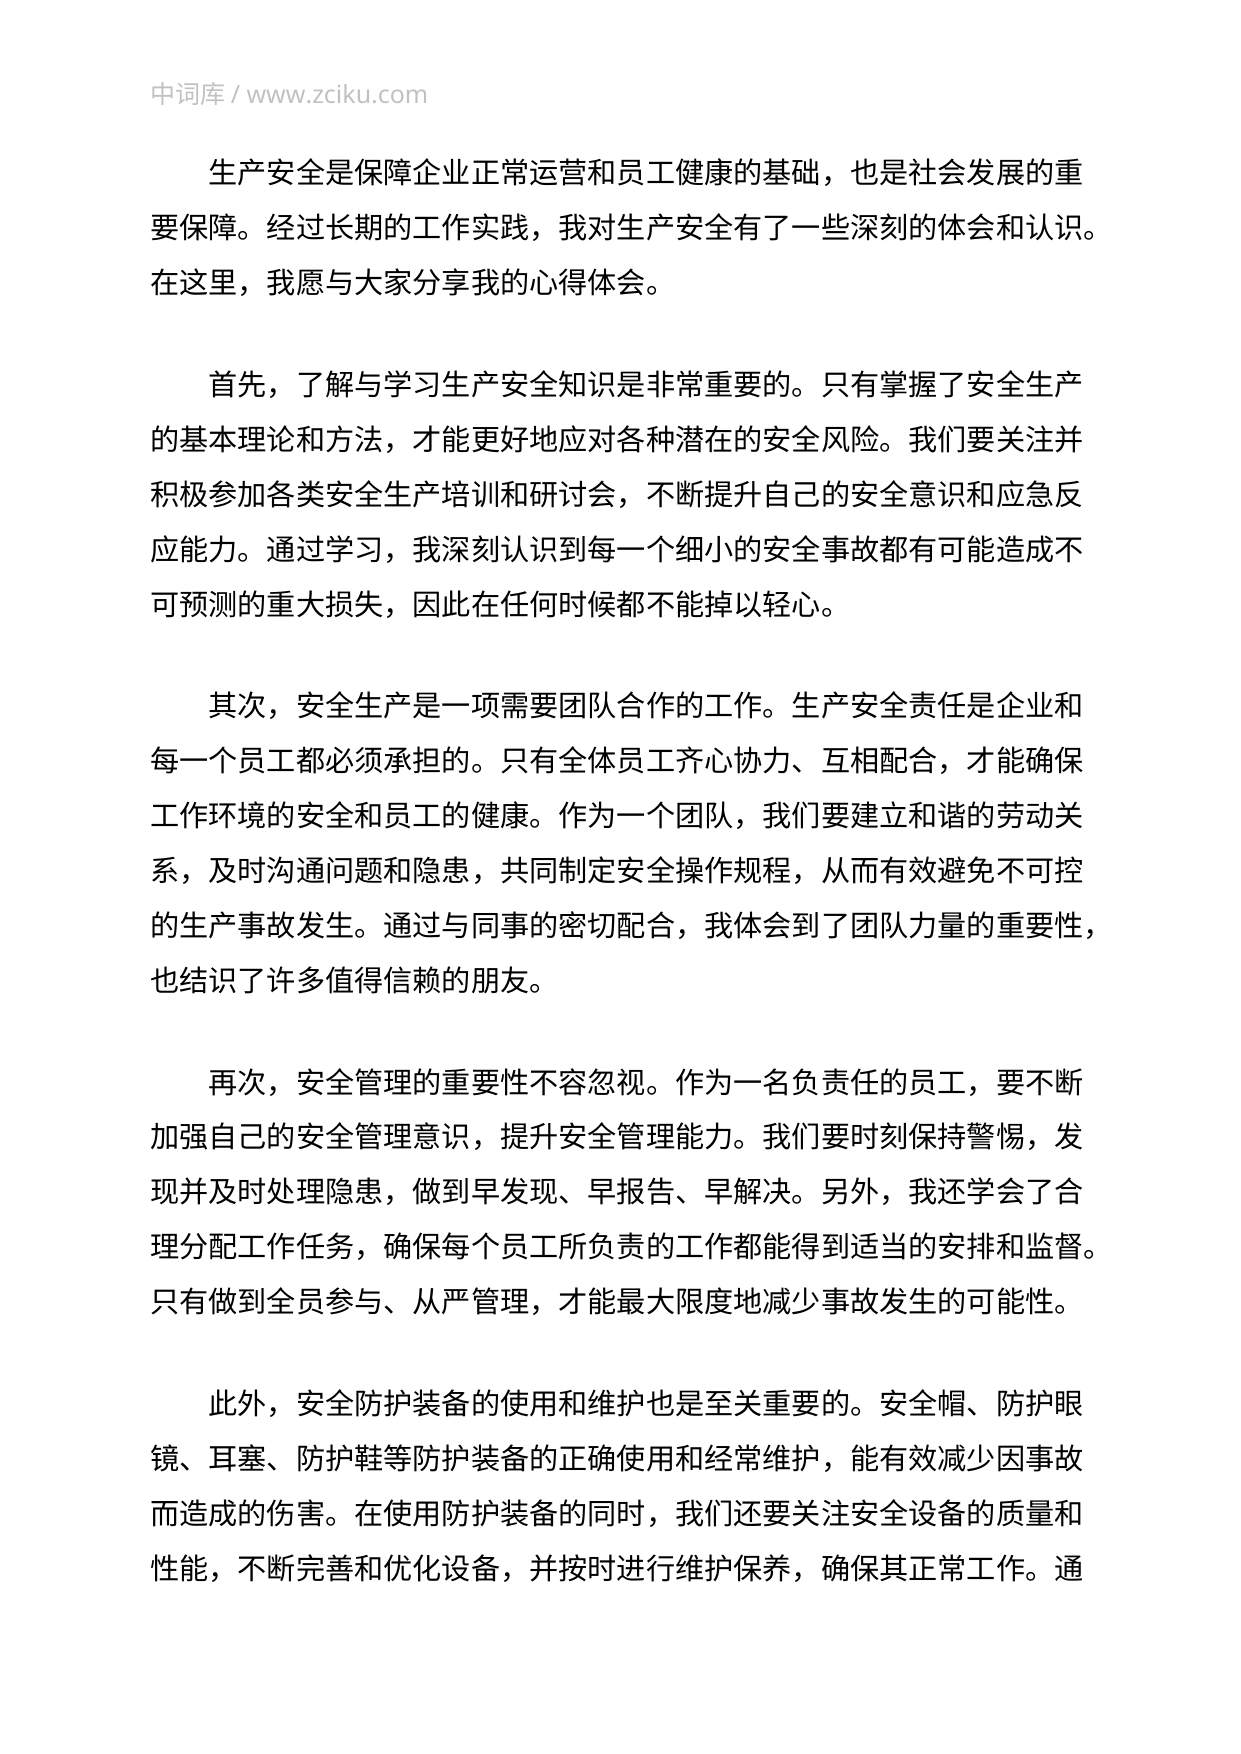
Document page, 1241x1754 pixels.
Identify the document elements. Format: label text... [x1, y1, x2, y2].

text 再次，安全管理的重要性不容忽视。作为一名负责任的员工，要不断加强自己的安全管理意识，提升安全管理能力。我们要时刻保持警惕，发现并及时处理隐患，做到早发现、早报告、早解决。另外，我还学会了合理分配工作任务，确保每个员工所负责的工作都能得到适当的安排和监督。只有做到全员参与、从严管理，才能最大限度地减少事故发生的可能性。 [150, 1059, 1090, 1321]
text 其次，安全生产是一项需要团队合作的工作。生产安全责任是企业和每一个员工都必须承担的。只有全体员工齐心协力、互相配合，才能确保工作环境的安全和员工的健康。作为一个团队，我们要建立和谐的劳动关系，及时沟通问题和隐患，共同制定安全操作规程，从而有效避免不可控的生产事故发生。通过与同事的密切配合，我体会到了团队力量的重要性，也结识了许多值得信赖的朋友。 [150, 683, 1090, 1000]
text 首先，了解与学习生产安全知识是非常重要的。只有掌握了安全生产的基本理论和方法，才能更好地应对各种潜在的安全风险。我们要关注并积极参加各类安全生产培训和研讨会，不断提升自己的安全意识和应急反应能力。通过学习，我深刻认识到每一个细小的安全事故都有可能造成不可预测的重大损失，因此在任何时候都不能掉以轻心。 [150, 362, 1090, 623]
text 生产安全是保障企业正常运营和员工健康的基础，也是社会发展的重要保障。经过长期的工作实践，我对生产安全有了一些深刻的体会和认识。在这里，我愿与大家分享我的心得体会。 [150, 150, 1090, 302]
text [150, 1381, 1090, 1587]
